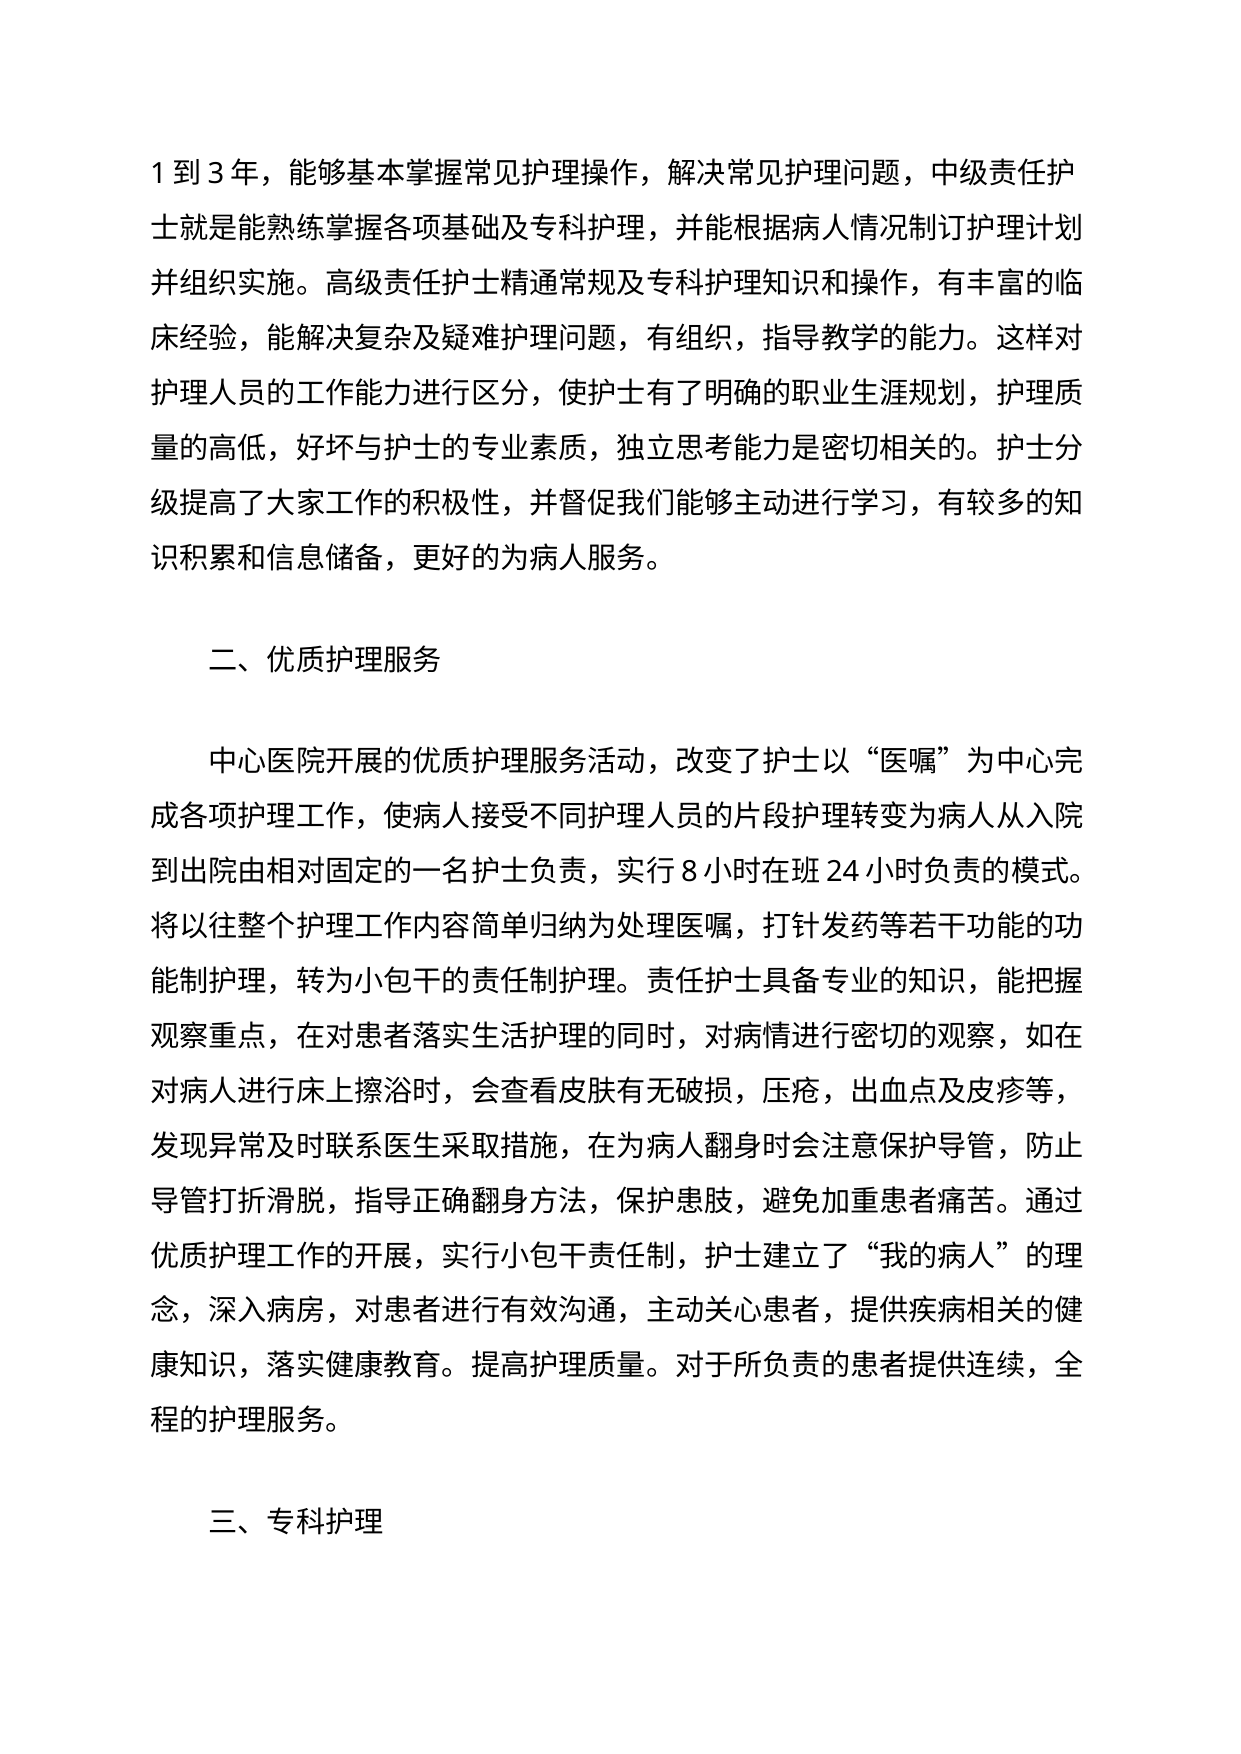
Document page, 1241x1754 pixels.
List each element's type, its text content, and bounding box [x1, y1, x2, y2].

text 二、优质护理服务 [150, 636, 1090, 678]
text 中心医院开展的优质护理服务活动，改变了护士以“医嘱”为中心完成各项护理工作，使病人接受不同护理人员的片段护理转变为病人从入院到出院由相对固定的一名护士负责，实行8小时在班24小时负责的模式。将以往整个护理工作内容简单归纳为处理医嘱，打针发药等若干功能的功能制护理，转为小包干的责任制护理。责任护士具备专业的知识，能把握观察重点，在对患者落实生活护理的同时，对病情进行密切的观察，如在对病人进行床上擦浴时，会查看皮肤有无破损，压疮，出血点及皮疹等，发现异常及时联系医生采取措施，在为病人翻身时会注意保护导管，防止导管打折滑脱，指导正确翻身方法，保护患肢，避免加重患者痛苦。通过优质护理工作的开展，实行小包干责任制，护士建立了“我的病人”的理念，深入病房，对患者进行有效沟通，主动关心患者，提供疾病相关的健康知识，落实健康教育。提高护理质量。对于所负责的患者提供连续，全程的护理服务。 [150, 738, 1090, 1439]
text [150, 150, 1090, 577]
text 三、专科护理 [150, 1498, 1090, 1541]
